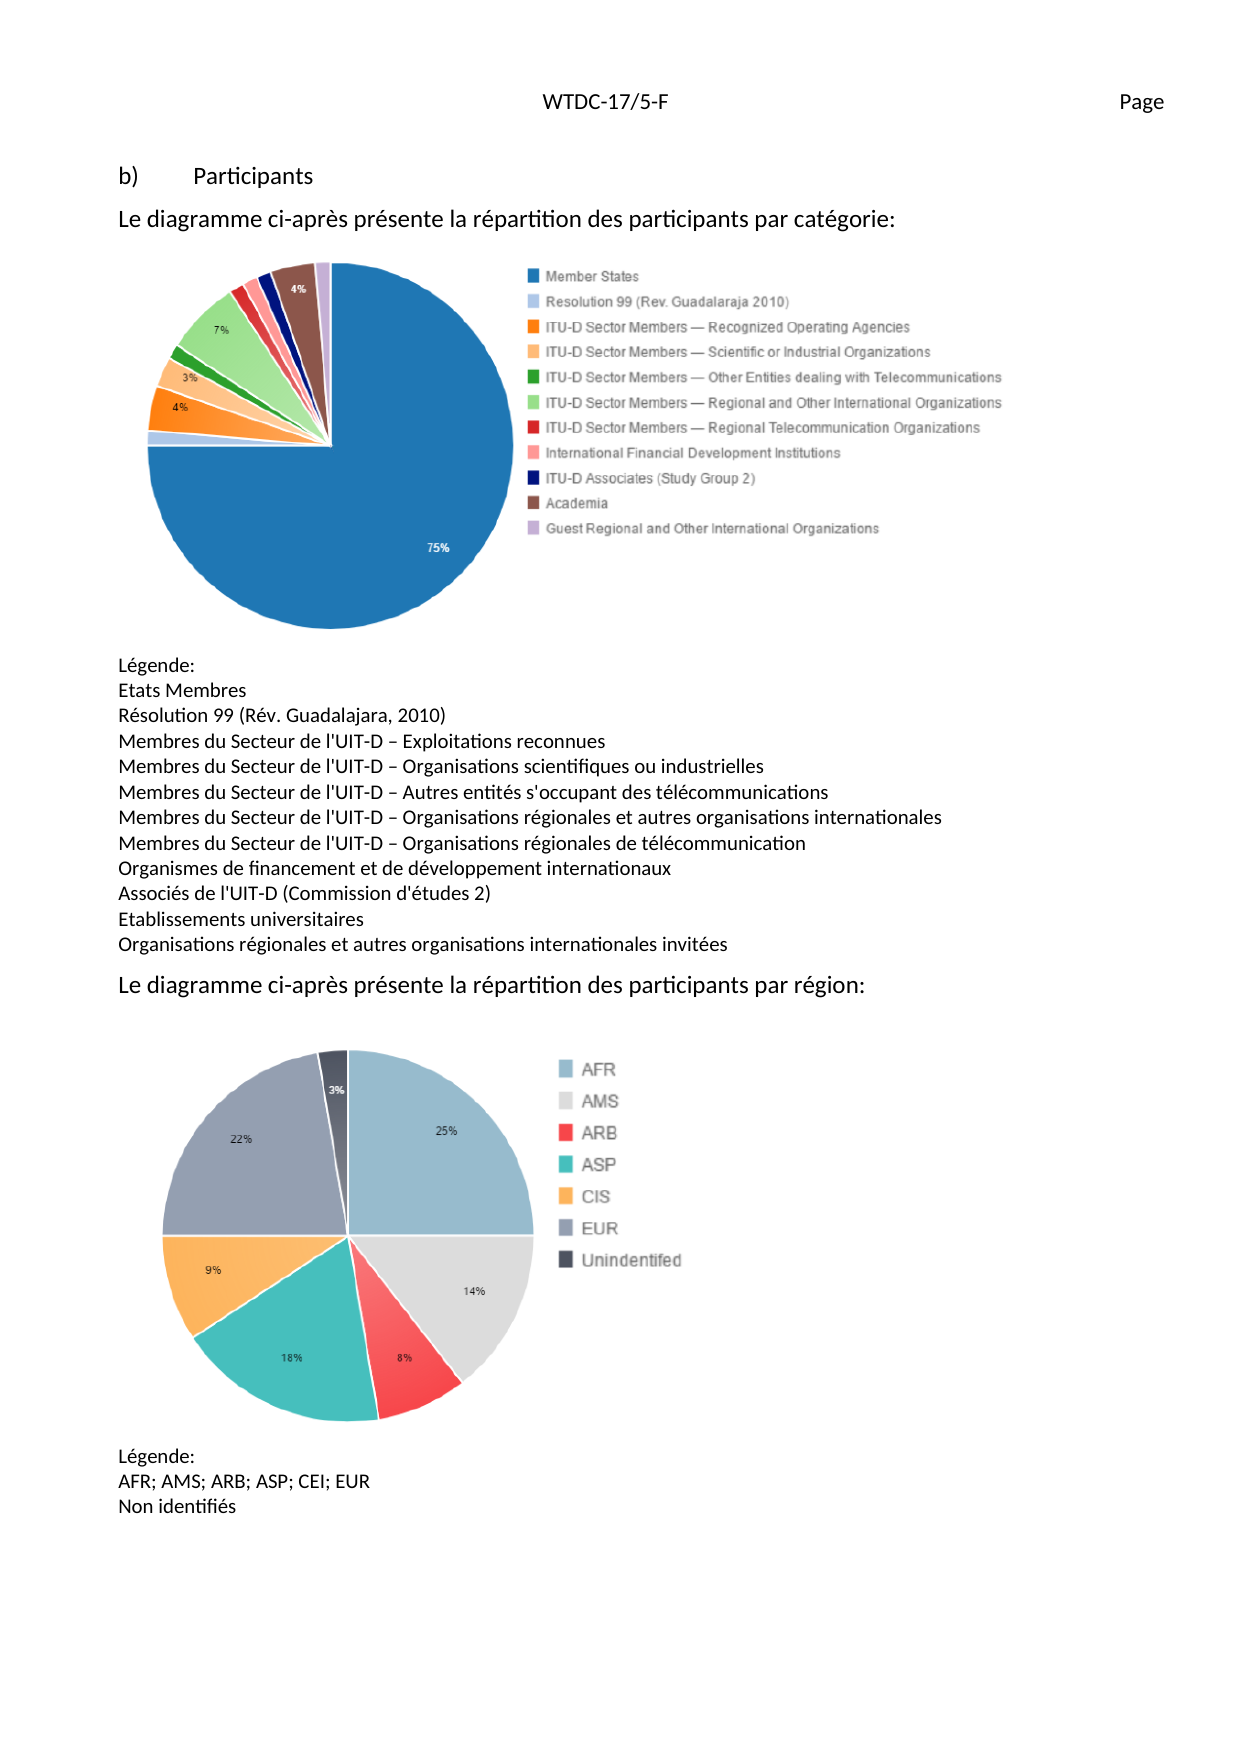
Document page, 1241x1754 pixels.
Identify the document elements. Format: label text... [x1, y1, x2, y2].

text Légende: [118, 652, 1122, 677]
text Associés de l'UIT-D (Commission d'études 2) [118, 881, 1122, 906]
text Membres du Secteur de l'UIT-D – Autres entités s'occupant des télécommunications [118, 779, 1122, 804]
text AFR; AMS; ARB; ASP; CEI; EUR Non identifiés [118, 1468, 1122, 1519]
text Membres du Secteur de l'UIT-D – Organisations régionales et autres organisations internationales [118, 804, 1122, 830]
picture [140, 246, 1100, 640]
text Résolution 99 (Rév. Guadalajara, 2010) [118, 703, 1122, 728]
text Le diagramme ci-après présente la répartition des participants par région: [118, 969, 1122, 1000]
text Membres du Secteur de l'UIT-D – Organisations régionales de télécommunication [118, 830, 1122, 855]
text Le diagramme ci-après présente la répartition des participants par catégorie: [118, 203, 1122, 234]
text Organisations régionales et autres organisations internationales invitées [118, 931, 1122, 957]
text Légende: [118, 1443, 1122, 1468]
picture [140, 1037, 1100, 1431]
text Etats Membres [118, 677, 1122, 703]
text b) Participants [118, 160, 1122, 191]
text Membres du Secteur de l'UIT-D – Exploitations reconnues [118, 728, 1122, 753]
text Etablissements universitaires [118, 906, 1122, 931]
text Membres du Secteur de l'UIT-D – Organisations scientifiques ou industrielles [118, 753, 1122, 779]
text Organismes de financement et de développement internationaux [118, 855, 1122, 881]
